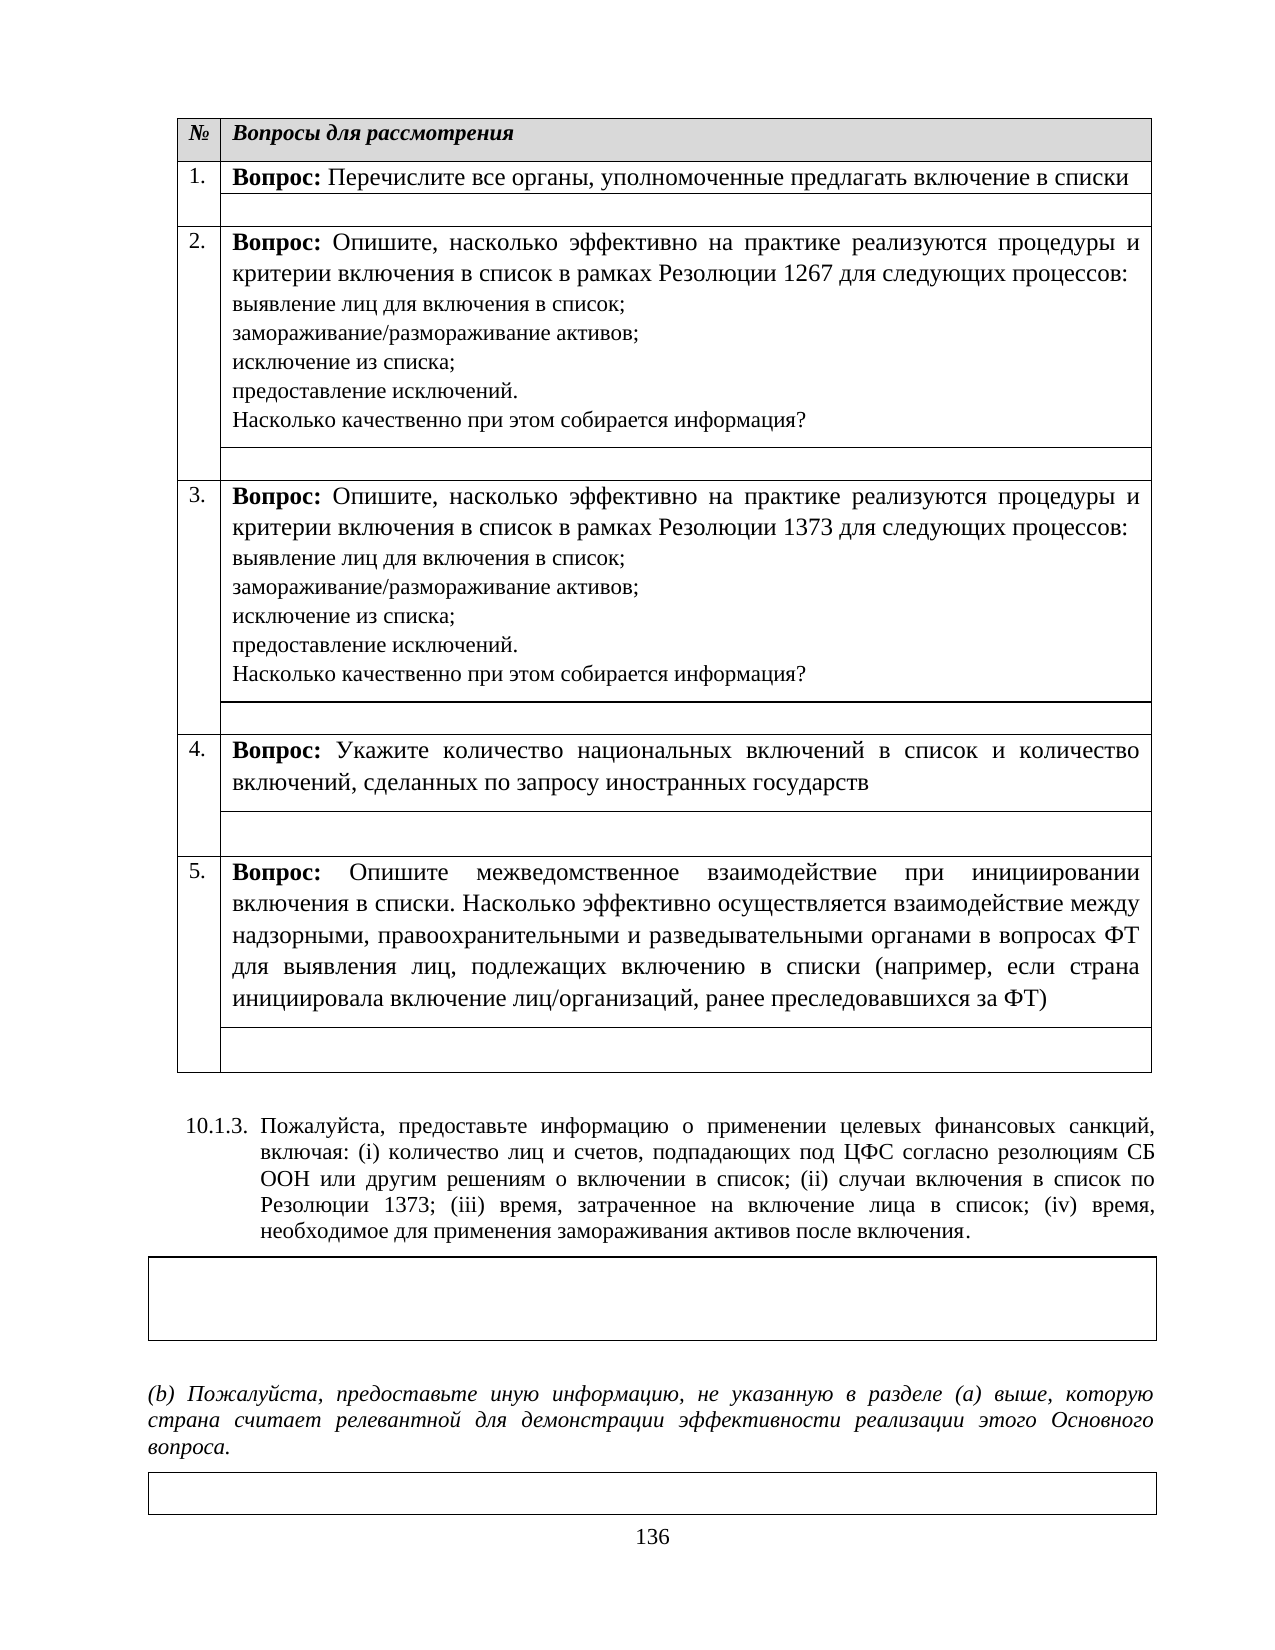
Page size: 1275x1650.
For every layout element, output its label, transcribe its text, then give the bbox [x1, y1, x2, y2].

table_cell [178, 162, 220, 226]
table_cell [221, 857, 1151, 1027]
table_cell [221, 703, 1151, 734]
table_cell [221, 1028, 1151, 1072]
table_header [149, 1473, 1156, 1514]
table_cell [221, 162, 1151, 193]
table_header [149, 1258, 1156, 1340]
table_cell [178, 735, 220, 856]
list Пожалуйста, предоставьте информацию о применении целевых финансовых санкций, включая: (i) количество лиц и счетов, подпадающих под ЦФС согласно резолюциям СБ ООН или другим решениям о включении в список; (ii) случаи включения в список по Резолюции 1373; (iii) время, затраченное на включение лица в список; (iv) время, необходимое для применения замораживания активов после включения. [185, 1112, 1157, 1244]
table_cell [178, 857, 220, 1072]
text (b) Пожалуйста, предоставьте иную информацию, не указанную в разделе (a) выше, которую страна считает релевантной для демонстрации эффективности реализации этого Основного вопроса. [148, 1380, 1157, 1459]
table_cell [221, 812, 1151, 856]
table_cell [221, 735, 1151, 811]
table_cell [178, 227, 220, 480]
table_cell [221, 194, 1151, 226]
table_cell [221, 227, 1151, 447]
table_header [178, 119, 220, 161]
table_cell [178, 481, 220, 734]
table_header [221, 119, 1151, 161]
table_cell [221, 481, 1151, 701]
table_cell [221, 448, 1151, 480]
